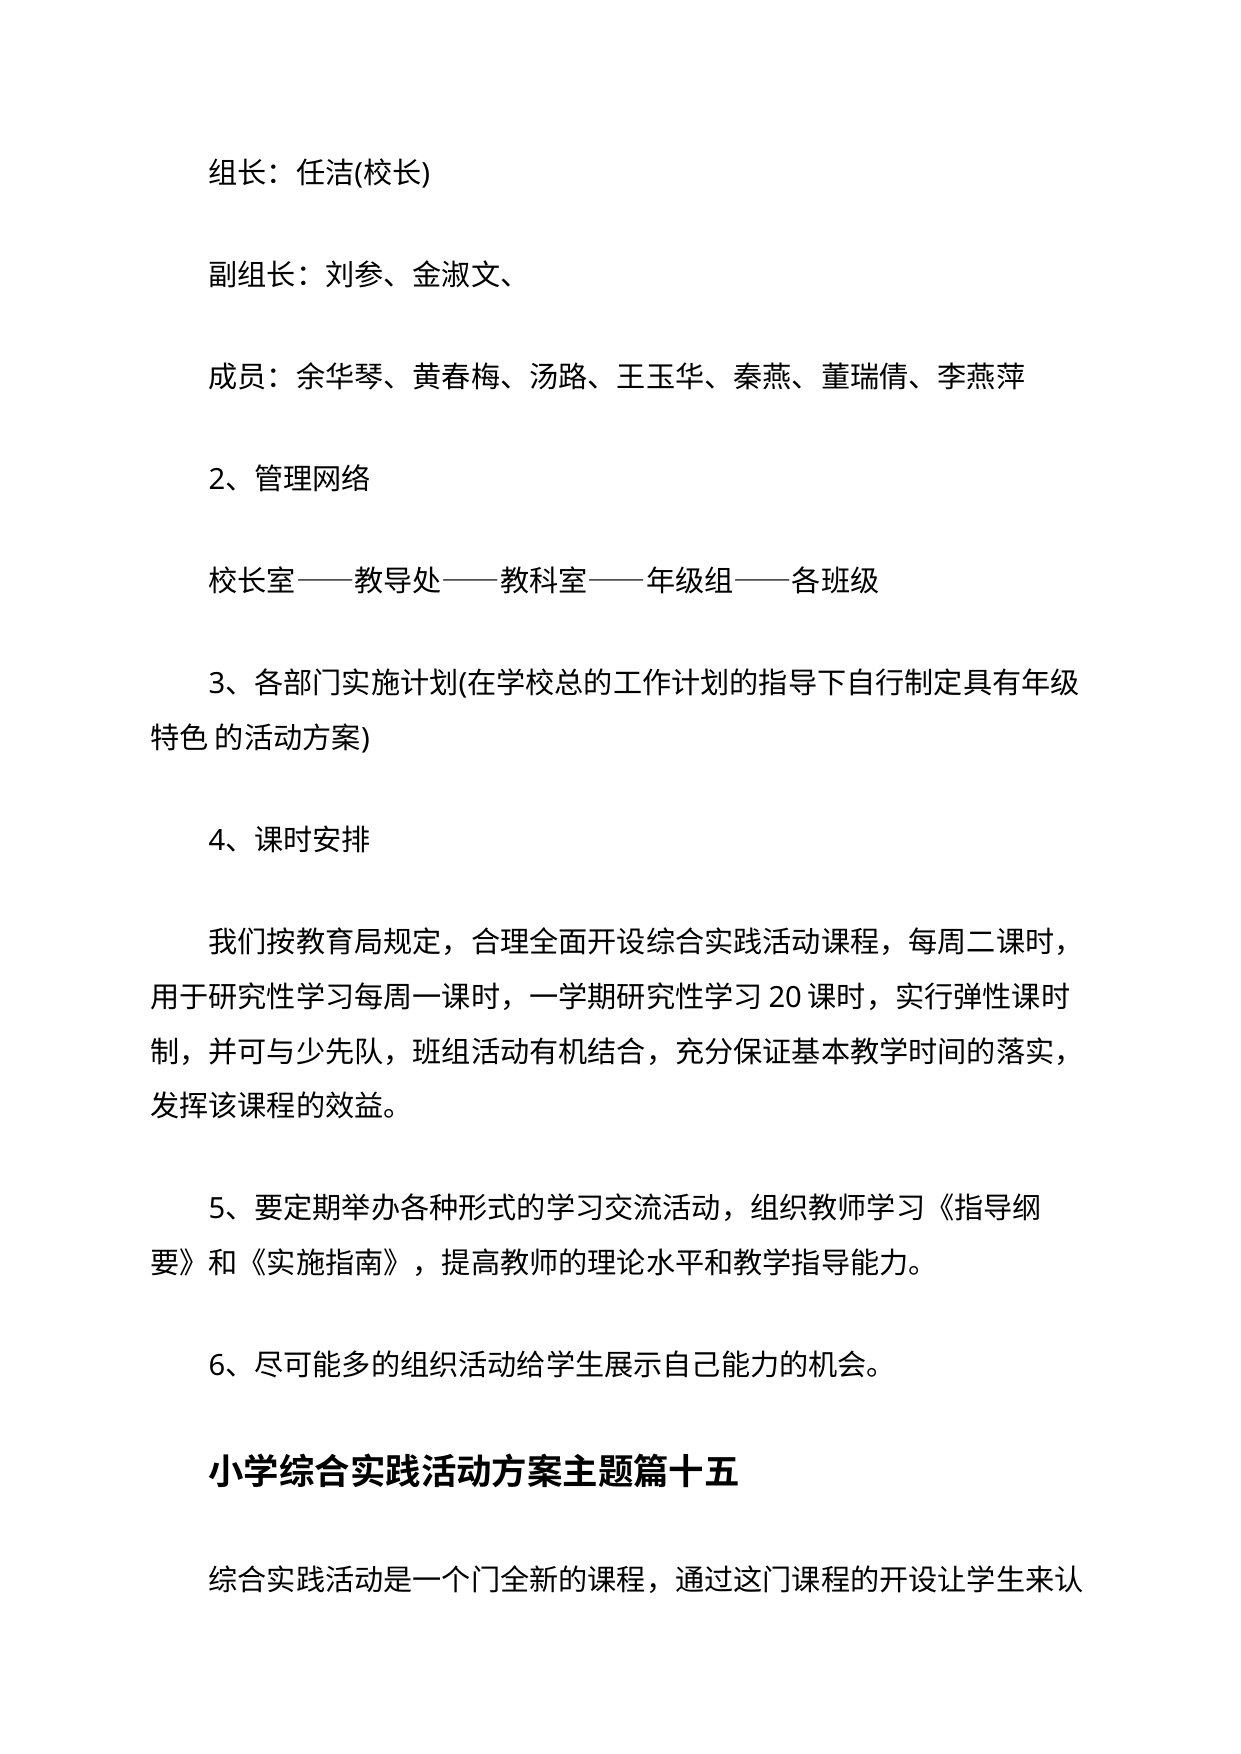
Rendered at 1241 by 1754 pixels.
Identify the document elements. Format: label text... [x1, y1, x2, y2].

text 5、要定期举办各种形式的学习交流活动，组织教师学习《指导纲要》和《实施指南》，提高教师的理论水平和教学指导能力。 [150, 1185, 1090, 1282]
text 组长：任洁(校长) [150, 150, 1090, 192]
text 成员：余华琴、黄春梅、汤路、王玉华、秦燕、董瑞倩、李燕萍 [150, 354, 1090, 396]
text 小学综合实践活动方案主题篇十五 [150, 1443, 1090, 1495]
text 6、尽可能多的组织活动给学生展示自己能力的机会。 [150, 1342, 1090, 1384]
text 校长室——教导处——教科室——年级组——各班级 [150, 557, 1090, 600]
text 4、课时安排 [150, 816, 1090, 859]
text 我们按教育局规定，合理全面开设综合实践活动课程，每周二课时，用于研究性学习每周一课时，一学期研究性学习20课时，实行弹性课时制，并可与少先队，班组活动有机结合，充分保证基本教学时间的落实，发挥该课程的效益。 [150, 918, 1090, 1125]
text 3、各部门实施计划(在学校总的工作计划的指导下自行制定具有年级特色 的活动方案) [150, 659, 1090, 757]
text 副组长：刘参、金淑文、 [150, 252, 1090, 294]
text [150, 1557, 1090, 1599]
text 2、管理网络 [150, 456, 1090, 498]
